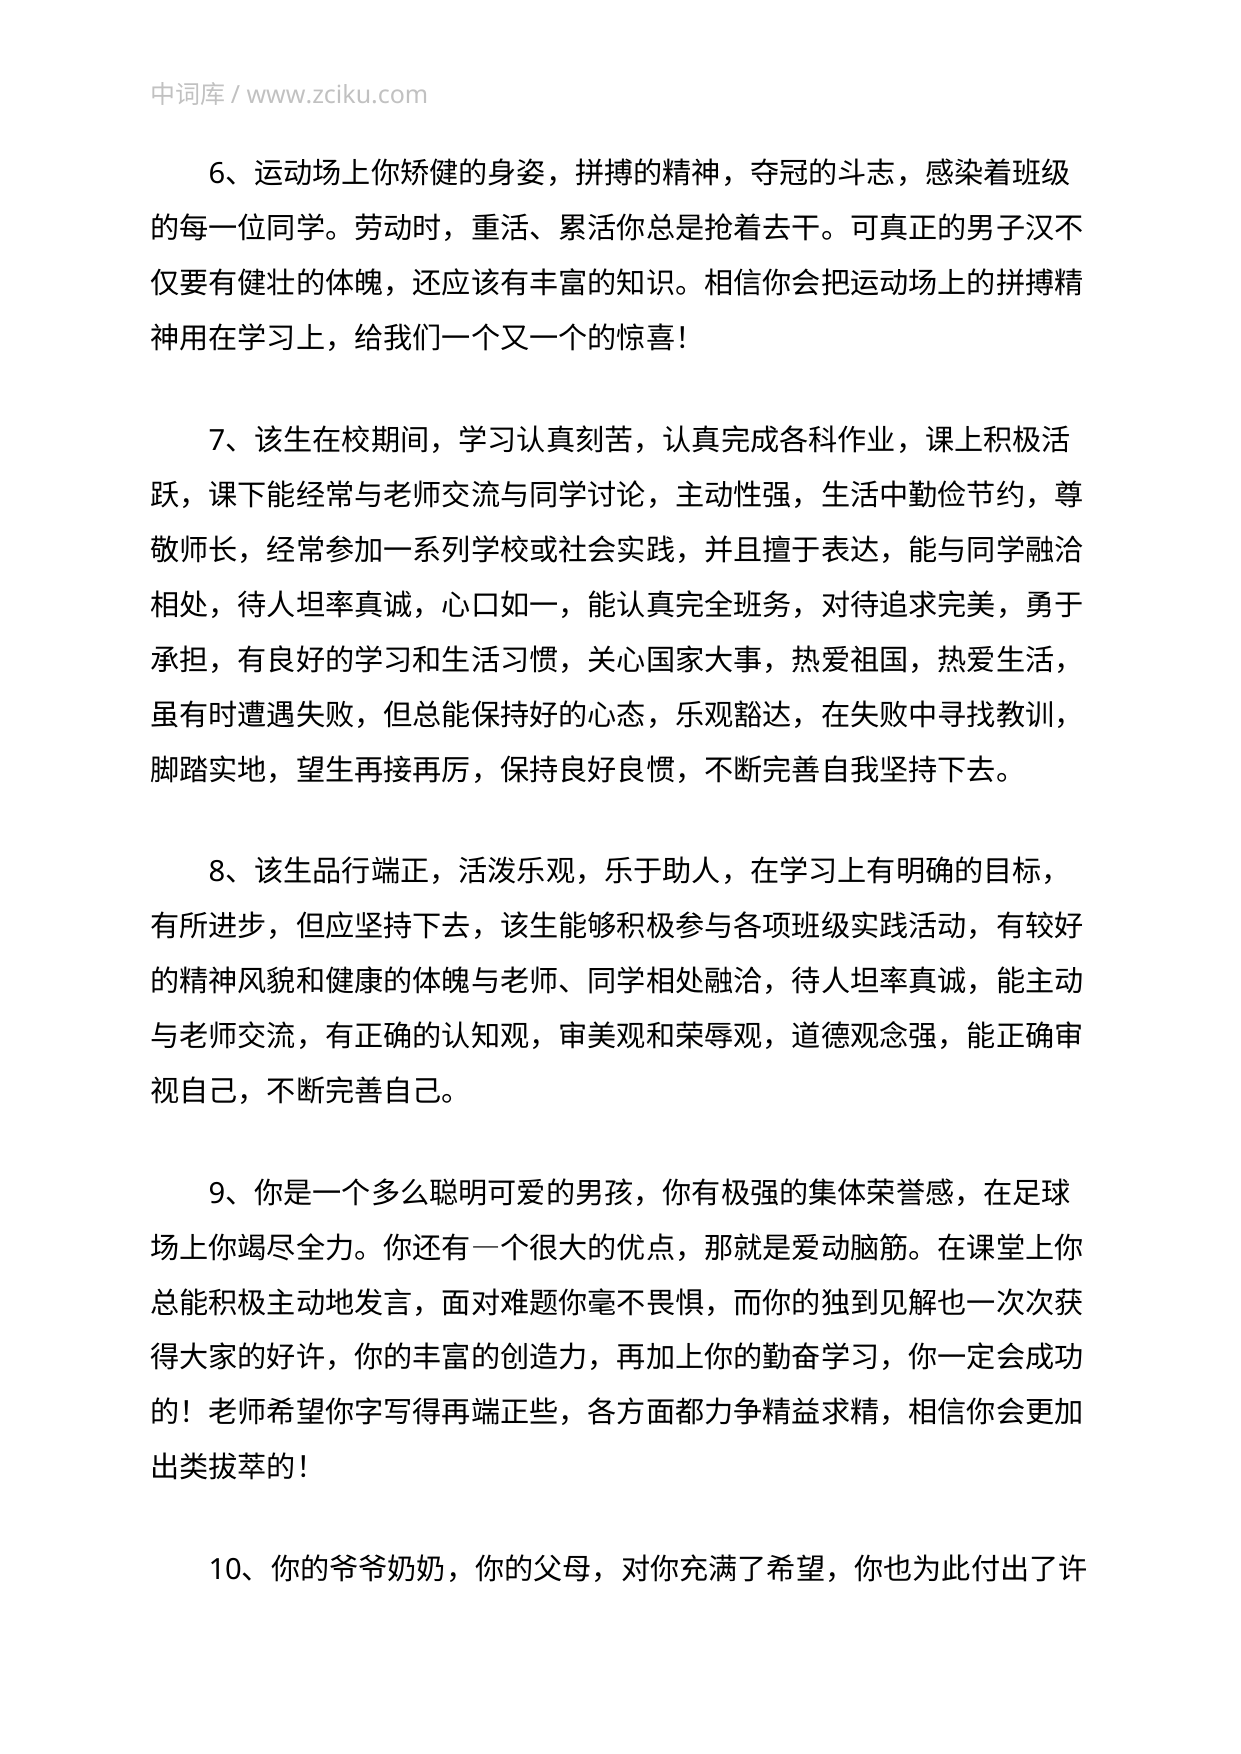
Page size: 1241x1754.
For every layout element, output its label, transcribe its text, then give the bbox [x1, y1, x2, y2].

text 9、你是一个多么聪明可爱的男孩，你有极强的集体荣誉感，在足球场上你竭尽全力。你还有—个很大的优点，那就是爱动脑筋。在课堂上你总能积极主动地发言，面对难题你毫不畏惧，而你的独到见解也一次次获得大家的好许，你的丰富的创造力，再加上你的勤奋学习，你一定会成功的！老师希望你字写得再端正些，各方面都力争精益求精，相信你会更加出类拔萃的！ [150, 1169, 1090, 1486]
text 8、该生品行端正，活泼乐观，乐于助人，在学习上有明确的目标，有所进步，但应坚持下去，该生能够积极参与各项班级实践活动，有较好的精神风貌和健康的体魄与老师、同学相处融洽，待人坦率真诚，能主动与老师交流，有正确的认知观，审美观和荣辱观，道德观念强，能正确审视自己，不断完善自己。 [150, 848, 1090, 1110]
text 7、该生在校期间，学习认真刻苦，认真完成各科作业，课上积极活跃，课下能经常与老师交流与同学讨论，主动性强，生活中勤俭节约，尊敬师长，经常参加一系列学校或社会实践，并且擅于表达，能与同学融洽相处，待人坦率真诚，心口如一，能认真完全班务，对待追求完美，勇于承担，有良好的学习和生活习惯，关心国家大事，热爱祖国，热爱生活，虽有时遭遇失败，但总能保持好的心态，乐观豁达，在失败中寻找教训，脚踏实地，望生再接再厉，保持良好良惯，不断完善自我坚持下去。 [150, 417, 1090, 788]
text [150, 1546, 1090, 1588]
text 6、运动场上你矫健的身姿，拼搏的精神，夺冠的斗志，感染着班级的每一位同学。劳动时，重活、累活你总是抢着去干。可真正的男子汉不仅要有健壮的体魄，还应该有丰富的知识。相信你会把运动场上的拼搏精神用在学习上，给我们一个又一个的惊喜！ [150, 150, 1090, 357]
